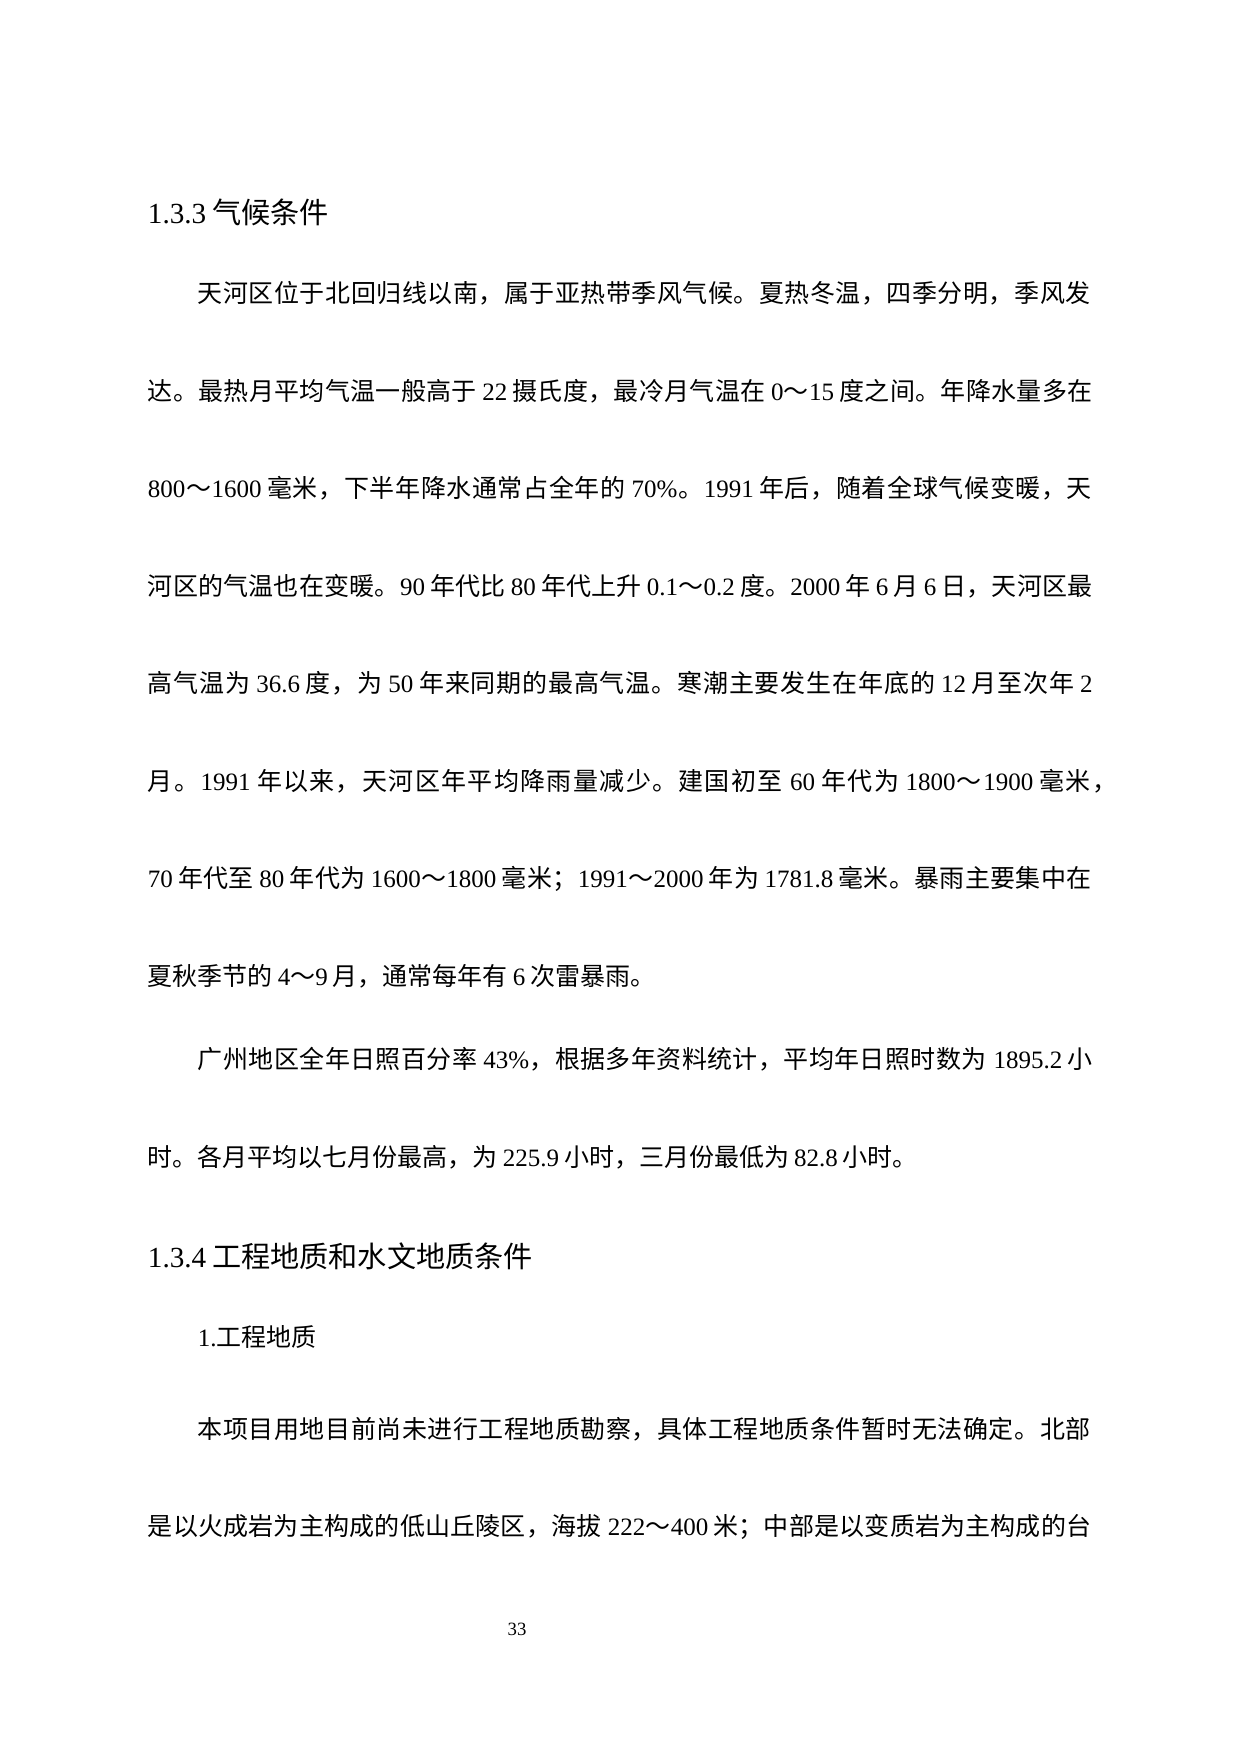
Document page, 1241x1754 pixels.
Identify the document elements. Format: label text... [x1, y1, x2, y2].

text 天河区位于北回归线以南，属于亚热带季风气候。夏热冬温，四季分明，季风发达。最热月平均气温一般高于22摄氏度，最冷月气温在0～15度之间。年降水量多在800～1600毫米，下半年降水通常占全年的70%。1991年后，随着全球气候变暖，天河区的气温也在变暖。90年代比80年代上升0.1～0.2度。2000年6月6日，天河区最高气温为36.6度，为50年来同期的最高气温。寒潮主要发生在年底的12月至次年2月。1991年以来，天河区年平均降雨量减少。建国初至60年代为1800～1900毫米，70年代至80年代为1600～1800毫米；1991～2000年为1781.8毫米。暴雨主要集中在夏秋季节的4～9月，通常每年有6次雷暴雨。 [148, 259, 1092, 1007]
subtitle 1.3.4工程地质和水文地质条件 [148, 1222, 1092, 1287]
subtitle 1.工程地质 [148, 1303, 1092, 1368]
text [148, 1395, 1092, 1557]
subtitle 1.3.3气候条件 [148, 178, 1092, 243]
text 广州地区全年日照百分率43%，根据多年资料统计，平均年日照时数为1895.2小时。各月平均以七月份最高，为225.9小时，三月份最低为82.8小时。 [148, 1025, 1092, 1188]
